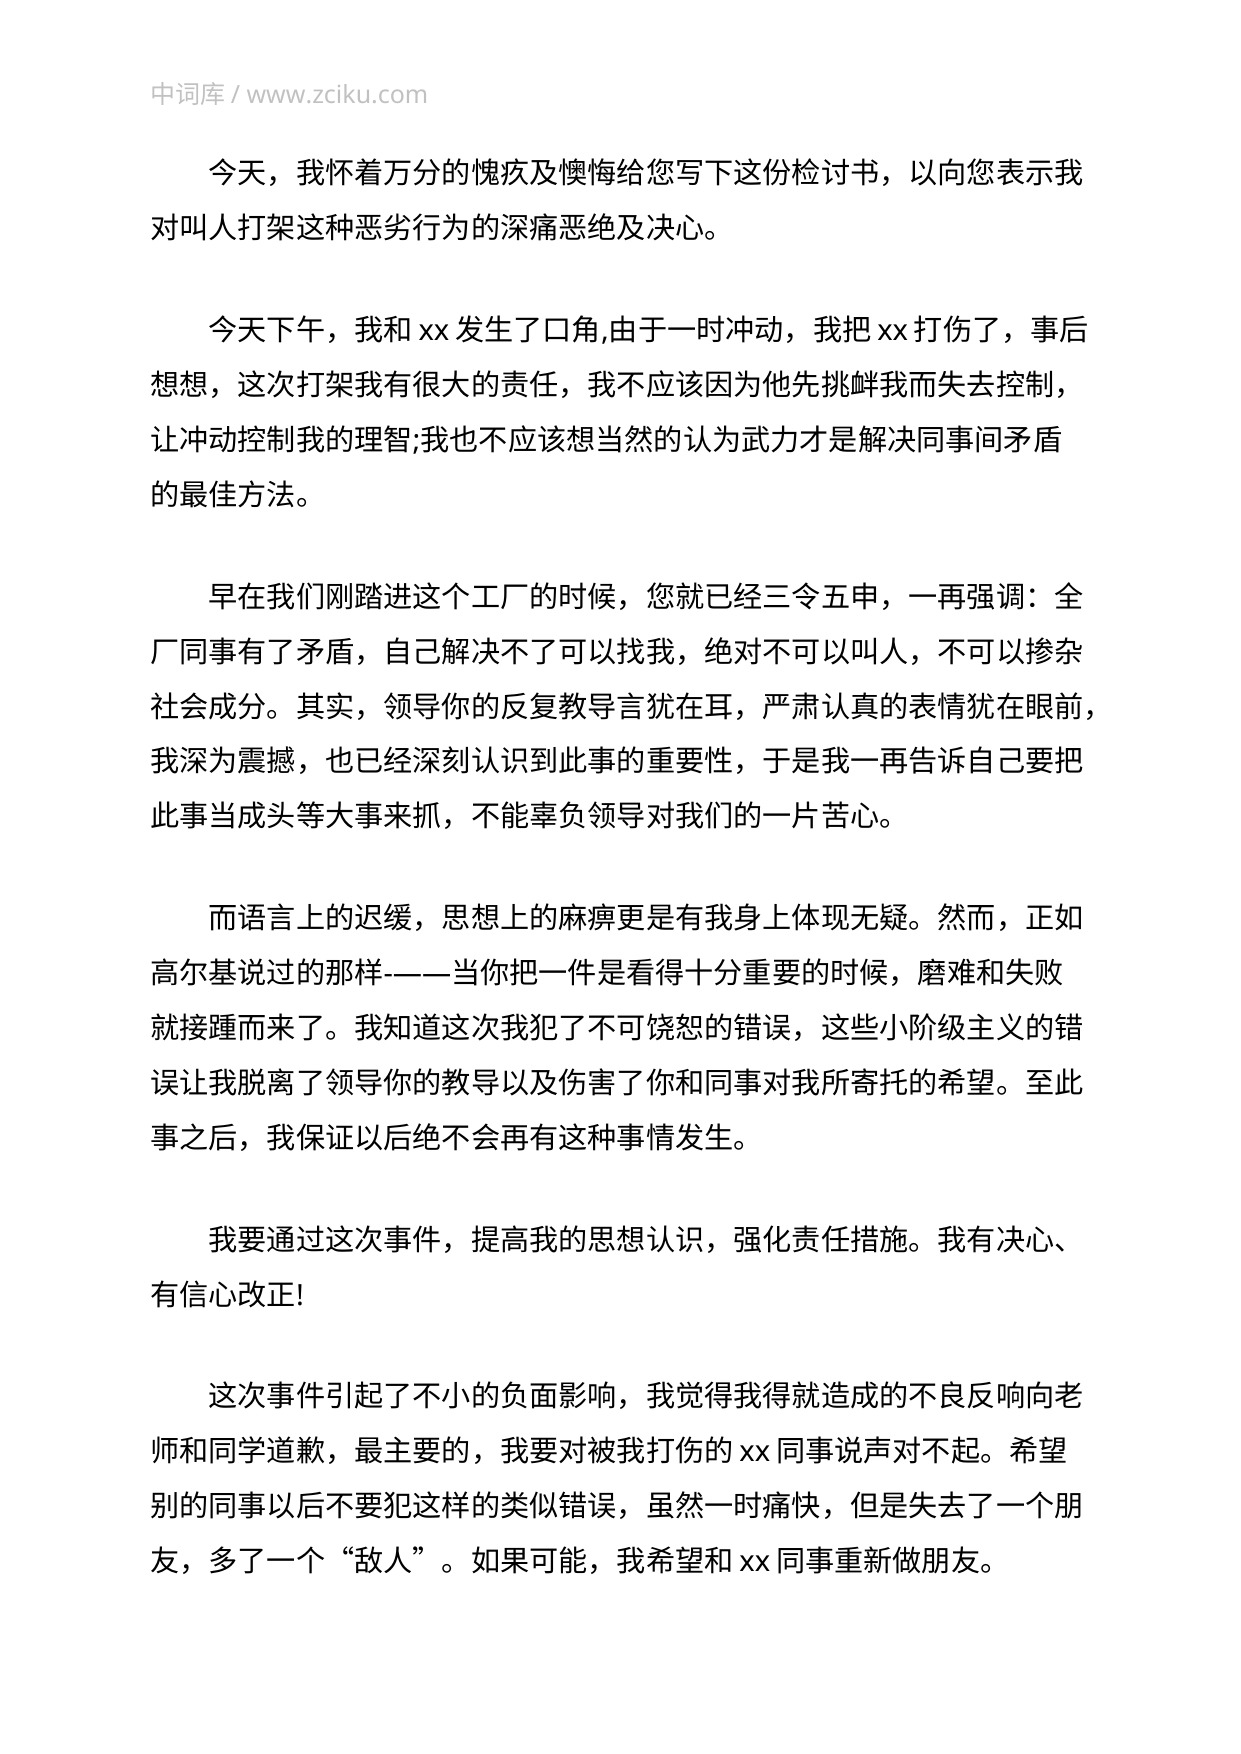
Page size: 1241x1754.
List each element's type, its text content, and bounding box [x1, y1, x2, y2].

text 今天下午，我和xx发生了口角,由于一时冲动，我把xx打伤了，事后想想，这次打架我有很大的责任，我不应该因为他先挑衅我而失去控制，让冲动控制我的理智;我也不应该想当然的认为武力才是解决同事间矛盾的最佳方法。 [150, 307, 1090, 514]
text 这次事件引起了不小的负面影响，我觉得我得就造成的不良反响向老师和同学道歉，最主要的，我要对被我打伤的xx同事说声对不起。希望别的同事以后不要犯这样的类似错误，虽然一时痛快，但是失去了一个朋友，多了一个“敌人”。如果可能，我希望和xx同事重新做朋友。 [150, 1373, 1090, 1580]
text 今天，我怀着万分的愧疚及懊悔给您写下这份检讨书，以向您表示我对叫人打架这种恶劣行为的深痛恶绝及决心。 [150, 150, 1090, 247]
text 而语言上的迟缓，思想上的麻痹更是有我身上体现无疑。然而，正如高尔基说过的那样-——当你把一件是看得十分重要的时候，磨难和失败就接踵而来了。我知道这次我犯了不可饶恕的错误，这些小阶级主义的错误让我脱离了领导你的教导以及伤害了你和同事对我所寄托的希望。至此事之后，我保证以后绝不会再有这种事情发生。 [150, 895, 1090, 1157]
text 早在我们刚踏进这个工厂的时候，您就已经三令五申，一再强调：全厂同事有了矛盾，自己解决不了可以找我，绝对不可以叫人，不可以掺杂社会成分。其实，领导你的反复教导言犹在耳，严肃认真的表情犹在眼前，我深为震撼，也已经深刻认识到此事的重要性，于是我一再告诉自己要把此事当成头等大事来抓，不能辜负领导对我们的一片苦心。 [150, 573, 1090, 835]
text 我要通过这次事件，提高我的思想认识，强化责任措施。我有决心、有信心改正! [150, 1216, 1090, 1313]
